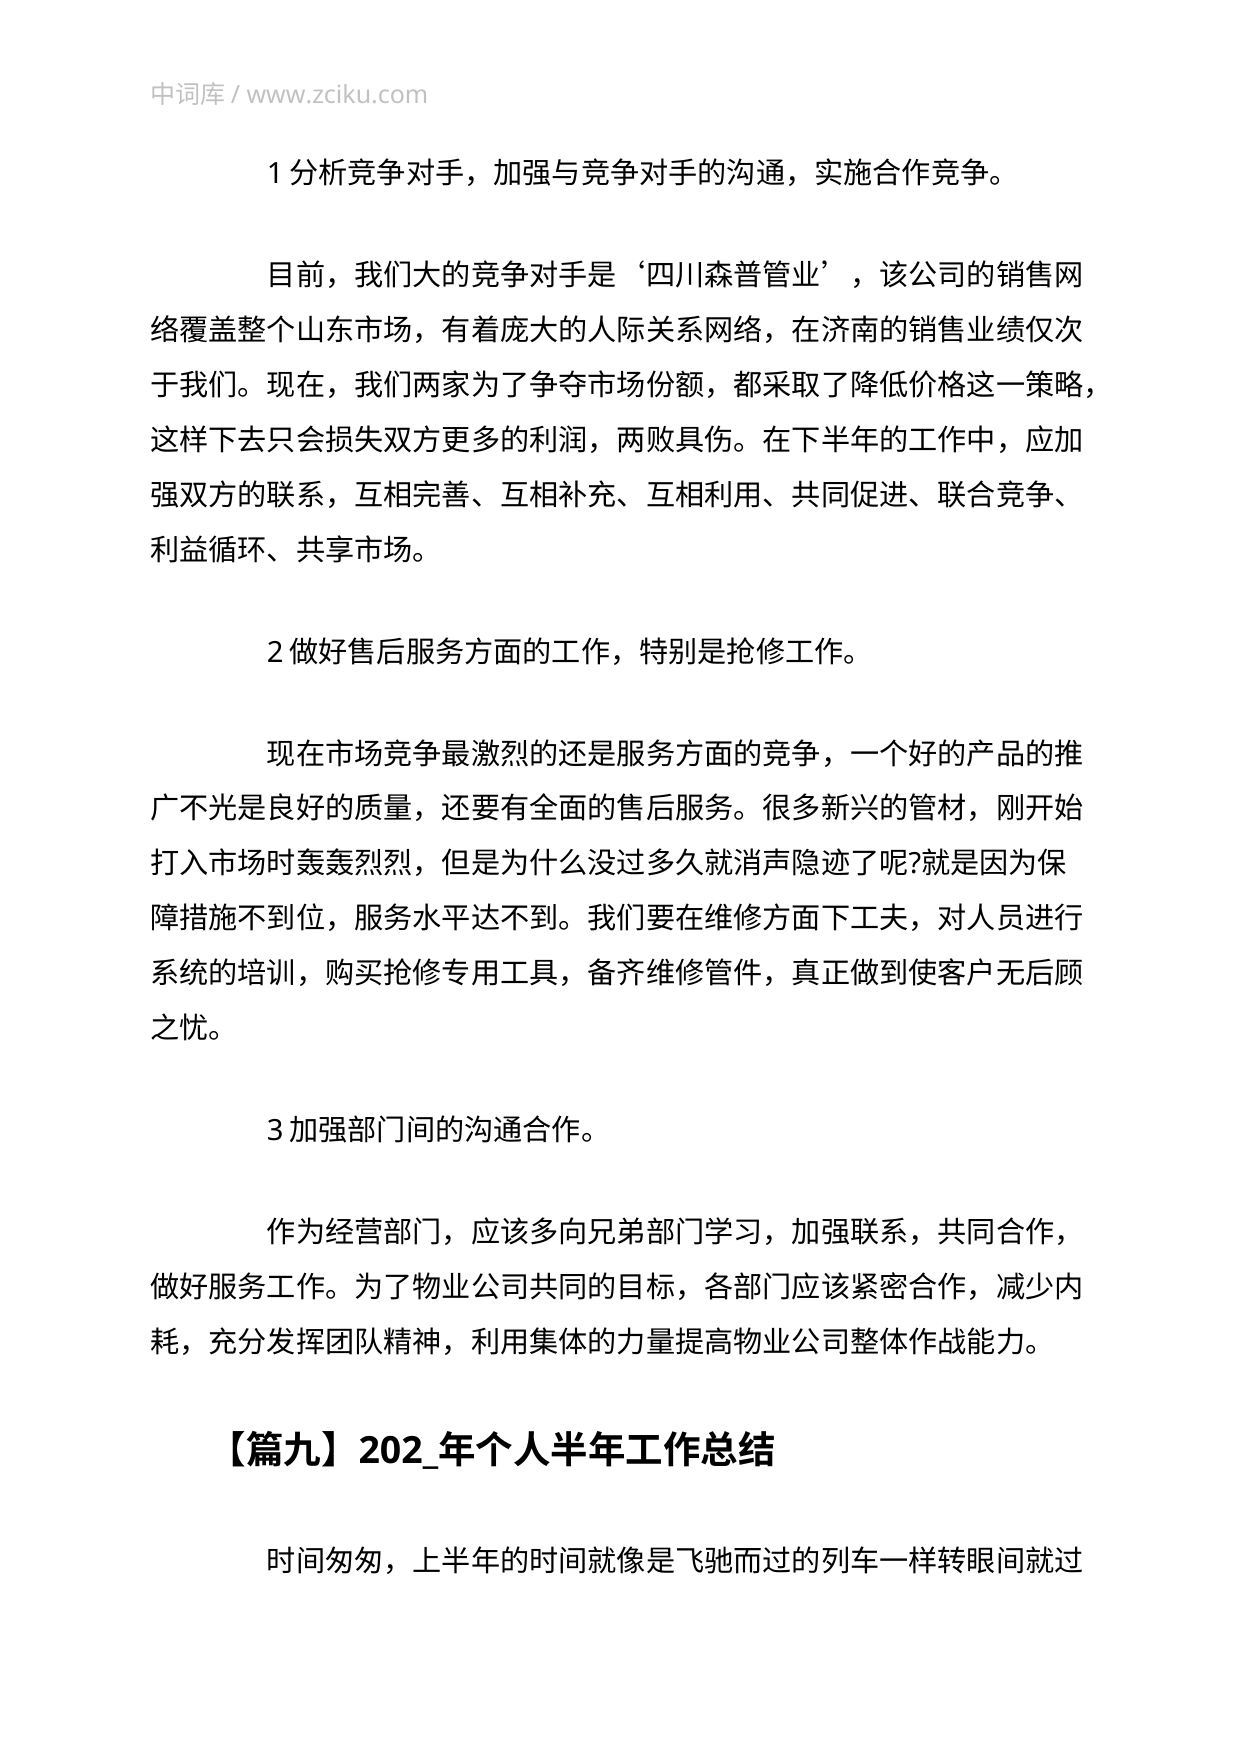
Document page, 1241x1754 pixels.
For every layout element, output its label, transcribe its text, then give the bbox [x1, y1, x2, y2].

text 目前，我们大的竞争对手是‘四川森普管业’，该公司的销售网络覆盖整个山东市场，有着庞大的人际关系网络，在济南的销售业绩仅次于我们。现在，我们两家为了争夺市场份额，都采取了降低价格这一策略，这样下去只会损失双方更多的利润，两败具伤。在下半年的工作中，应加强双方的联系，互相完善、互相补充、互相利用、共同促进、联合竞争、利益循环、共享市场。 [150, 252, 1090, 569]
text 【篇九】202_年个人半年工作总结 [150, 1420, 1090, 1474]
text 3加强部门间的沟通合作。 [150, 1107, 1090, 1149]
text 2做好售后服务方面的工作，特别是抢修工作。 [150, 628, 1090, 671]
text 1分析竞争对手，加强与竞争对手的沟通，实施合作竞争。 [150, 150, 1090, 192]
text 作为经营部门，应该多向兄弟部门学习，加强联系，共同合作，做好服务工作。为了物业公司共同的目标，各部门应该紧密合作，减少内耗，充分发挥团队精神，利用集体的力量提高物业公司整体作战能力。 [150, 1208, 1090, 1361]
text 现在市场竞争最激烈的还是服务方面的竞争，一个好的产品的推广不光是良好的质量，还要有全面的售后服务。很多新兴的管材，刚开始打入市场时轰轰烈烈，但是为什么没过多久就消声隐迹了呢?就是因为保障措施不到位，服务水平达不到。我们要在维修方面下工夫，对人员进行系统的培训，购买抢修专用工具，备齐维修管件，真正做到使客户无后顾之忧。 [150, 730, 1090, 1047]
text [150, 1538, 1090, 1580]
